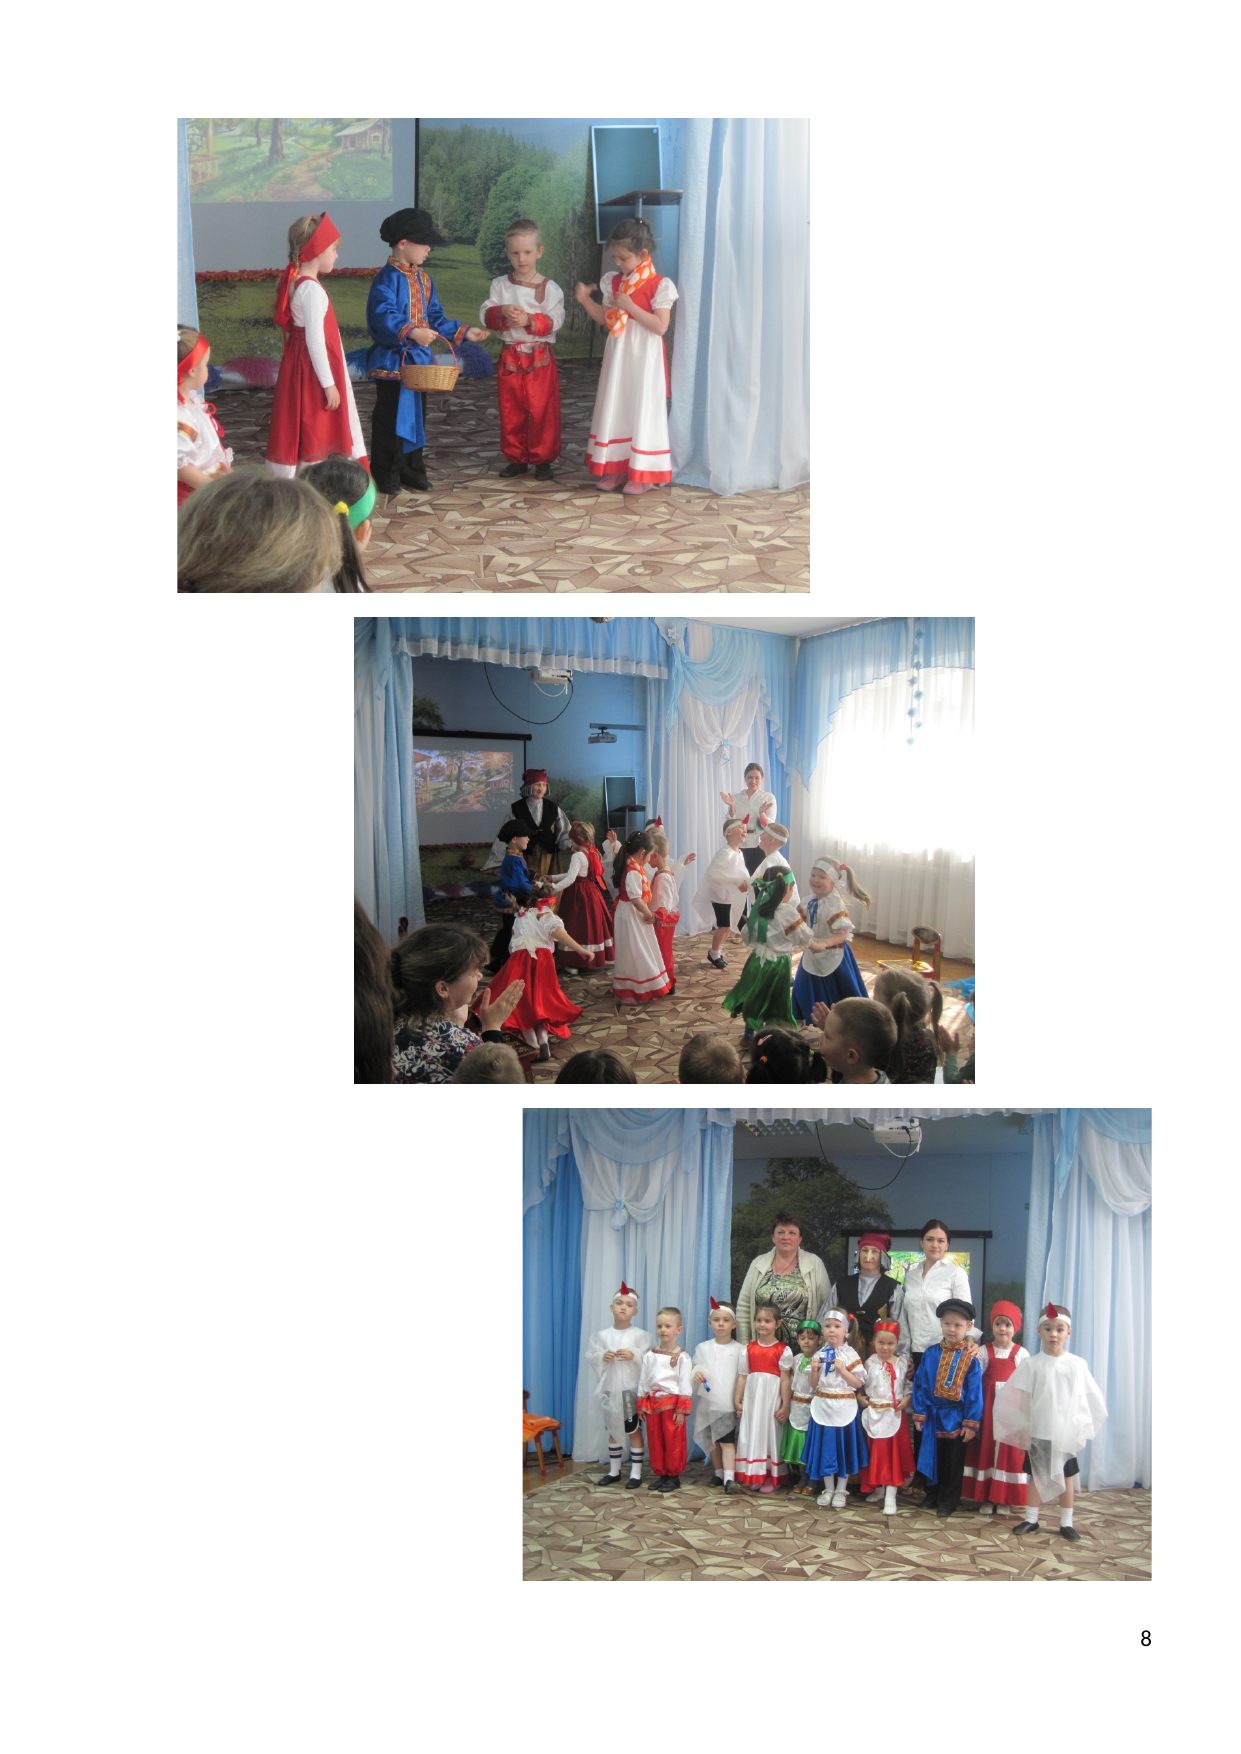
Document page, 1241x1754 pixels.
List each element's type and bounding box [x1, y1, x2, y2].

picture [522, 1108, 1152, 1581]
picture [354, 617, 975, 1084]
picture [177, 118, 810, 593]
